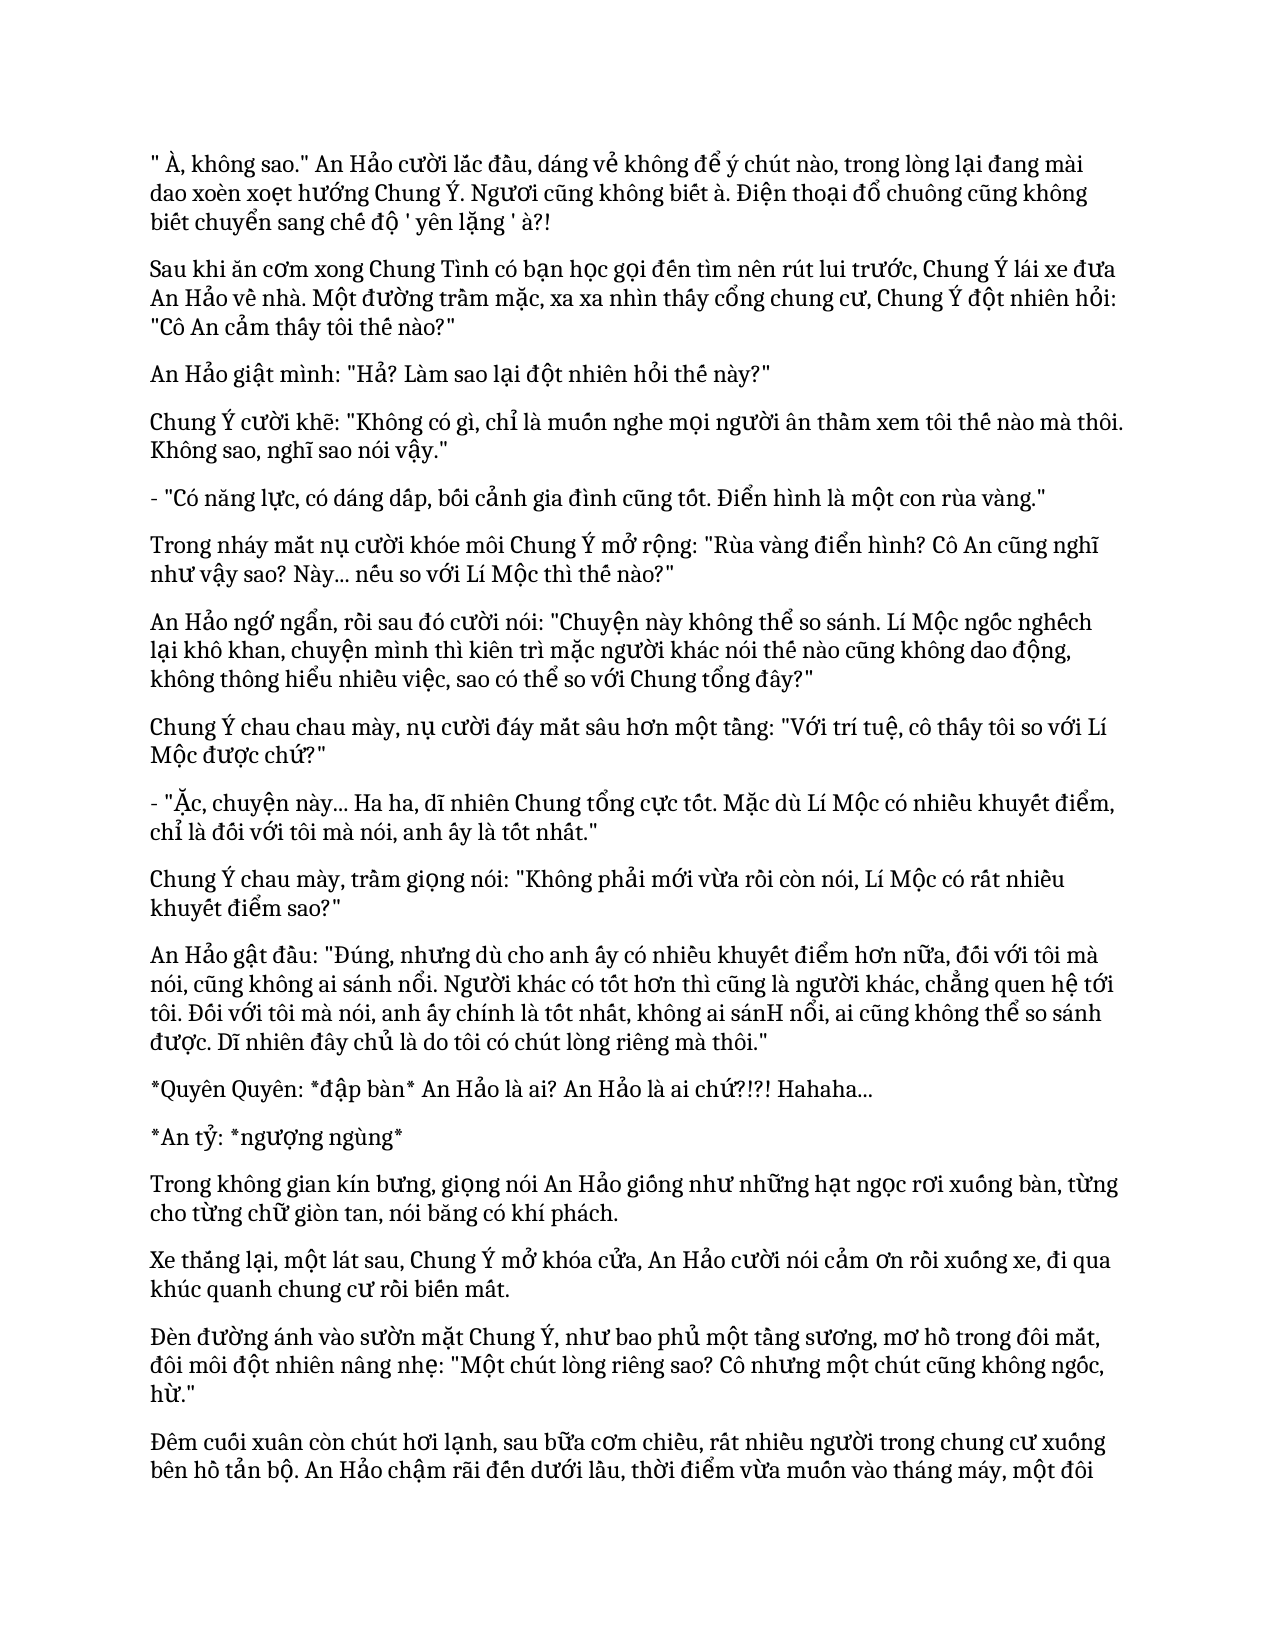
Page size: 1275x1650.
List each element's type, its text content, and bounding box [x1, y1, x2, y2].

text Chung Ý chau mày, trầm giọng nói: "Không phải mới vừa rồi còn nói, Lí Mộc có rất nhiều khuyết điểm sao?" [150, 865, 1125, 922]
text Chung Ý cười khẽ: "Không có gì, chỉ là muốn nghe mọi người ân thầm xem tôi thế nào mà thôi. Không sao, nghĩ sao nói vậy." [150, 407, 1125, 465]
text *An tỷ: *ngượng ngùng* [150, 1122, 1125, 1151]
text Xe thắng lại, một lát sau, Chung Ý mở khóa cửa, An Hảo cười nói cảm ơn rồi xuống xe, đi qua khúc quanh chung cư rồi biến mất. [150, 1246, 1125, 1304]
text " À, không sao." An Hảo cười lắc đầu, dáng vẻ không để ý chút nào, trong lòng lại đang mài dao xoèn xoẹt hướng Chung Ý. Ngươi cũng không biết à. Điện thoại đổ chuông cũng không biết chuyển sang chế độ ' yên lặng ' à?! [150, 150, 1125, 236]
text Sau khi ăn cơm xong Chung Tình có bạn học gọi đến tìm nên rút lui trước, Chung Ý lái xe đưa An Hảo về nhà. Một đường trầm mặc, xa xa nhìn thấy cổng chung cư, Chung Ý đột nhiên hỏi: "Cô An cảm thấy tôi thế nào?" [150, 255, 1125, 341]
text - "Có năng lực, có dáng dấp, bối cảnh gia đình cũng tốt. Điển hình là một con rùa vàng." [150, 484, 1125, 512]
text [150, 1427, 1125, 1485]
text An Hảo gật đầu: "Đúng, nhưng dù cho anh ấy có nhiều khuyết điểm hơn nữa, đối với tôi mà nói, cũng không ai sánh nổi. Người khác có tốt hơn thì cũng là người khác, chẳng quen hệ tới tôi. Đối với tôi mà nói, anh ấy chính là tốt nhất, không ai sánH nổi, ai cũng không thể so sánh được. Dĩ nhiên đây chủ là do tôi có chút lòng riêng mà thôi." [150, 941, 1125, 1056]
text *Quyên Quyên: *đập bàn* An Hảo là ai? An Hảo là ai chứ?!?! Hahaha... [150, 1075, 1125, 1104]
text - "Ặc, chuyện này... Ha ha, dĩ nhiên Chung tổng cực tốt. Mặc dù Lí Mộc có nhiều khuyết điểm, chỉ là đối với tôi mà nói, anh ấy là tốt nhất." [150, 789, 1125, 846]
text Chung Ý chau chau mày, nụ cười đáy mắt sâu hơn một tầng: "Với trí tuệ, cô thấy tôi so với Lí Mộc được chứ?" [150, 712, 1125, 770]
text Trong không gian kín bưng, giọng nói An Hảo giống như những hạt ngọc rơi xuống bàn, từng cho từng chữ giòn tan, nói băng có khí phách. [150, 1170, 1125, 1227]
text Trong nháy mắt nụ cười khóe môi Chung Ý mở rộng: "Rùa vàng điển hình? Cô An cũng nghĩ như vậy sao? Này... nếu so với Lí Mộc thì thế nào?" [150, 531, 1125, 589]
text An Hảo giật mình: "Hả? Làm sao lại đột nhiên hỏi thế này?" [150, 360, 1125, 389]
text An Hảo ngớ ngẩn, rồi sau đó cười nói: "Chuyện này không thể so sánh. Lí Mộc ngốc nghếch lại khô khan, chuyện mình thì kiên trì mặc người khác nói thế nào cũng không dao động, không thông hiểu nhiều việc, sao có thể so với Chung tổng đây?" [150, 607, 1125, 694]
text Đèn đường ánh vào sườn mặt Chung Ý, như bao phủ một tầng sương, mơ hồ trong đôi mắt, đôi môi đột nhiên nâng nhẹ: "Một chút lòng riêng sao? Cô nhưng một chút cũng không ngốc, hừ." [150, 1322, 1125, 1409]
